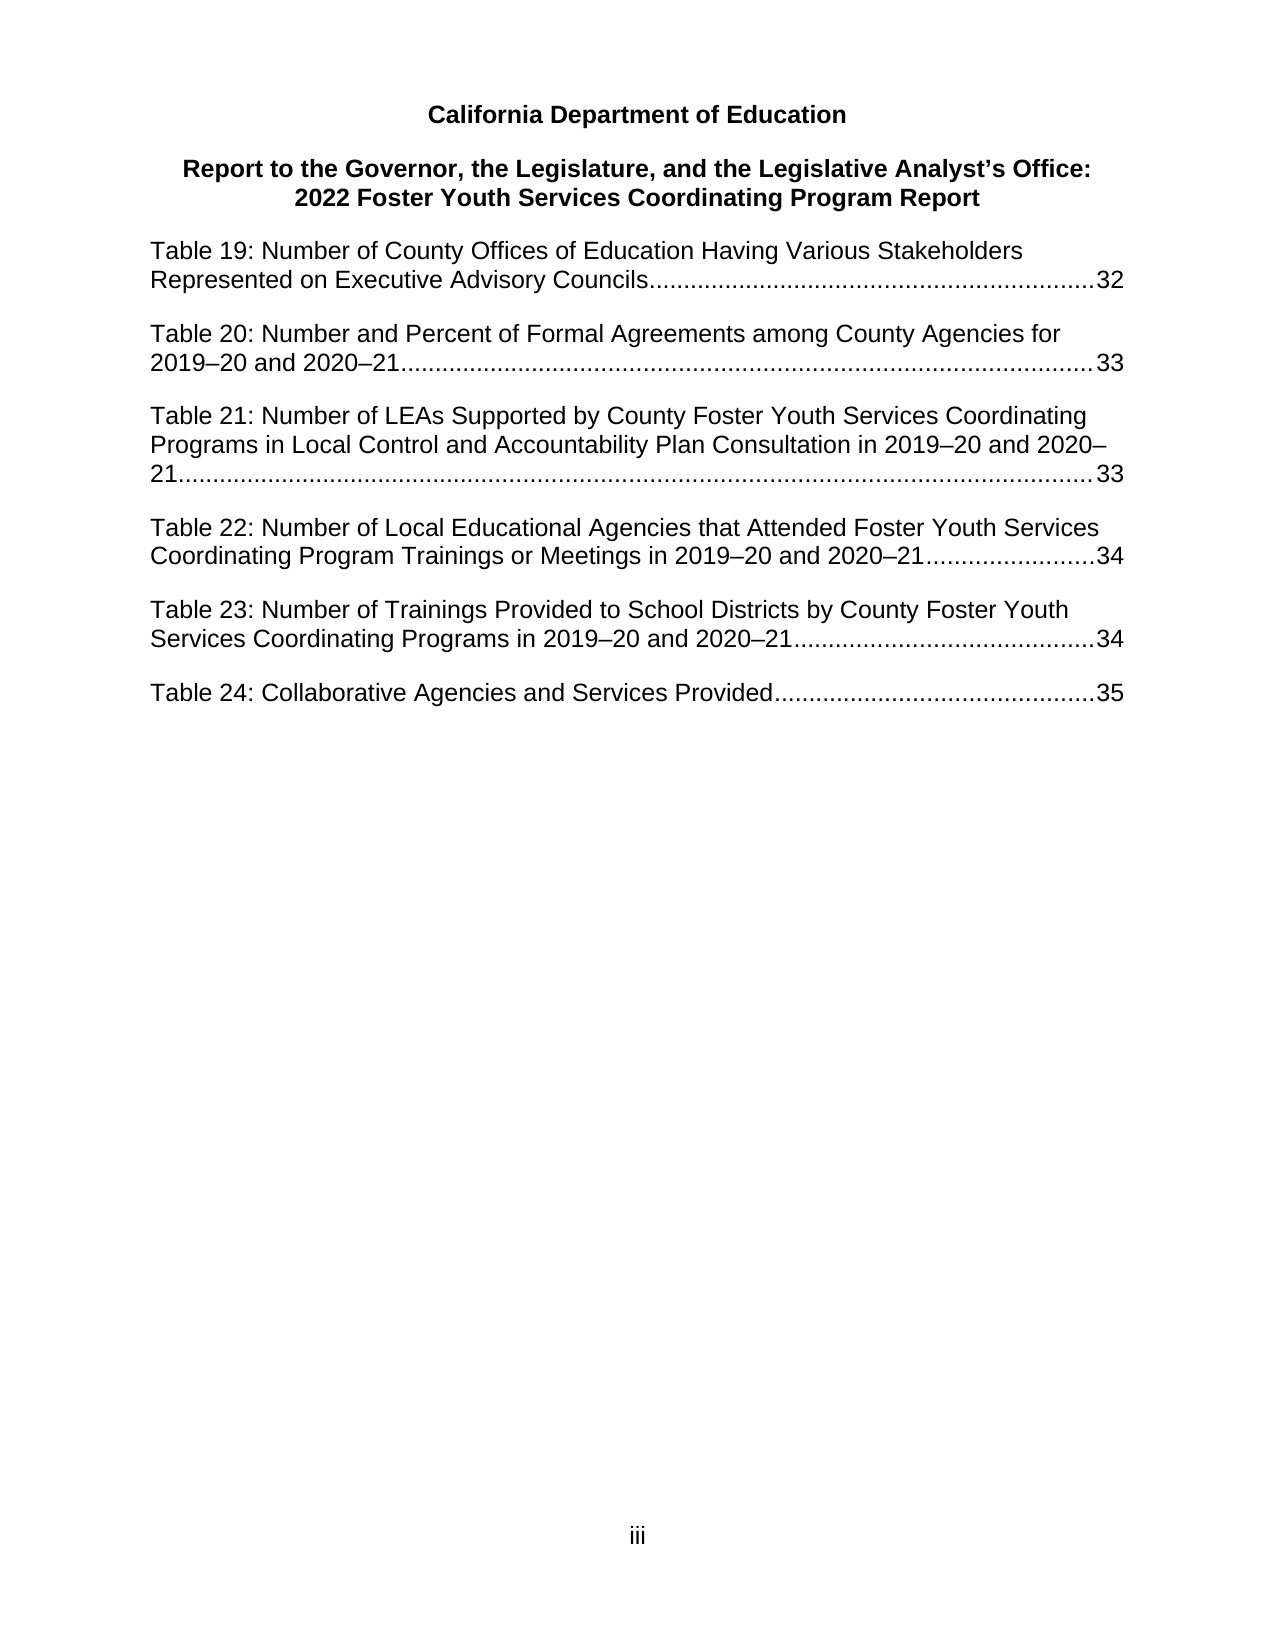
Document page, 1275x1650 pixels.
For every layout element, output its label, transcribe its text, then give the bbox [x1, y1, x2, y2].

text Table 21: Number of LEAs Supported by County Foster Youth Services Coordinating Programs in Local Control and Accountability Plan Consultation in 2019–20 and 2020–21 33 [150, 401, 1125, 487]
text Table 19: Number of County Offices of Education Having Various Stakeholders Represented on Executive Advisory Councils 32 [150, 236, 1125, 294]
text Table 22: Number of Local Educational Agencies that Attended Foster Youth Services Coordinating Program Trainings or Meetings in 2019–20 and 2020–21 34 [150, 512, 1125, 570]
text Table 23: Number of Trainings Provided to School Districts by County Foster Youth Services Coordinating Programs in 2019–20 and 2020–21 34 [150, 595, 1125, 652]
text Table 20: Number and Percent of Formal Agreements among County Agencies for 2019–20 and 2020–21 33 [150, 319, 1125, 376]
text Table 24: Collaborative Agencies and Services Provided 35 [150, 677, 1125, 706]
